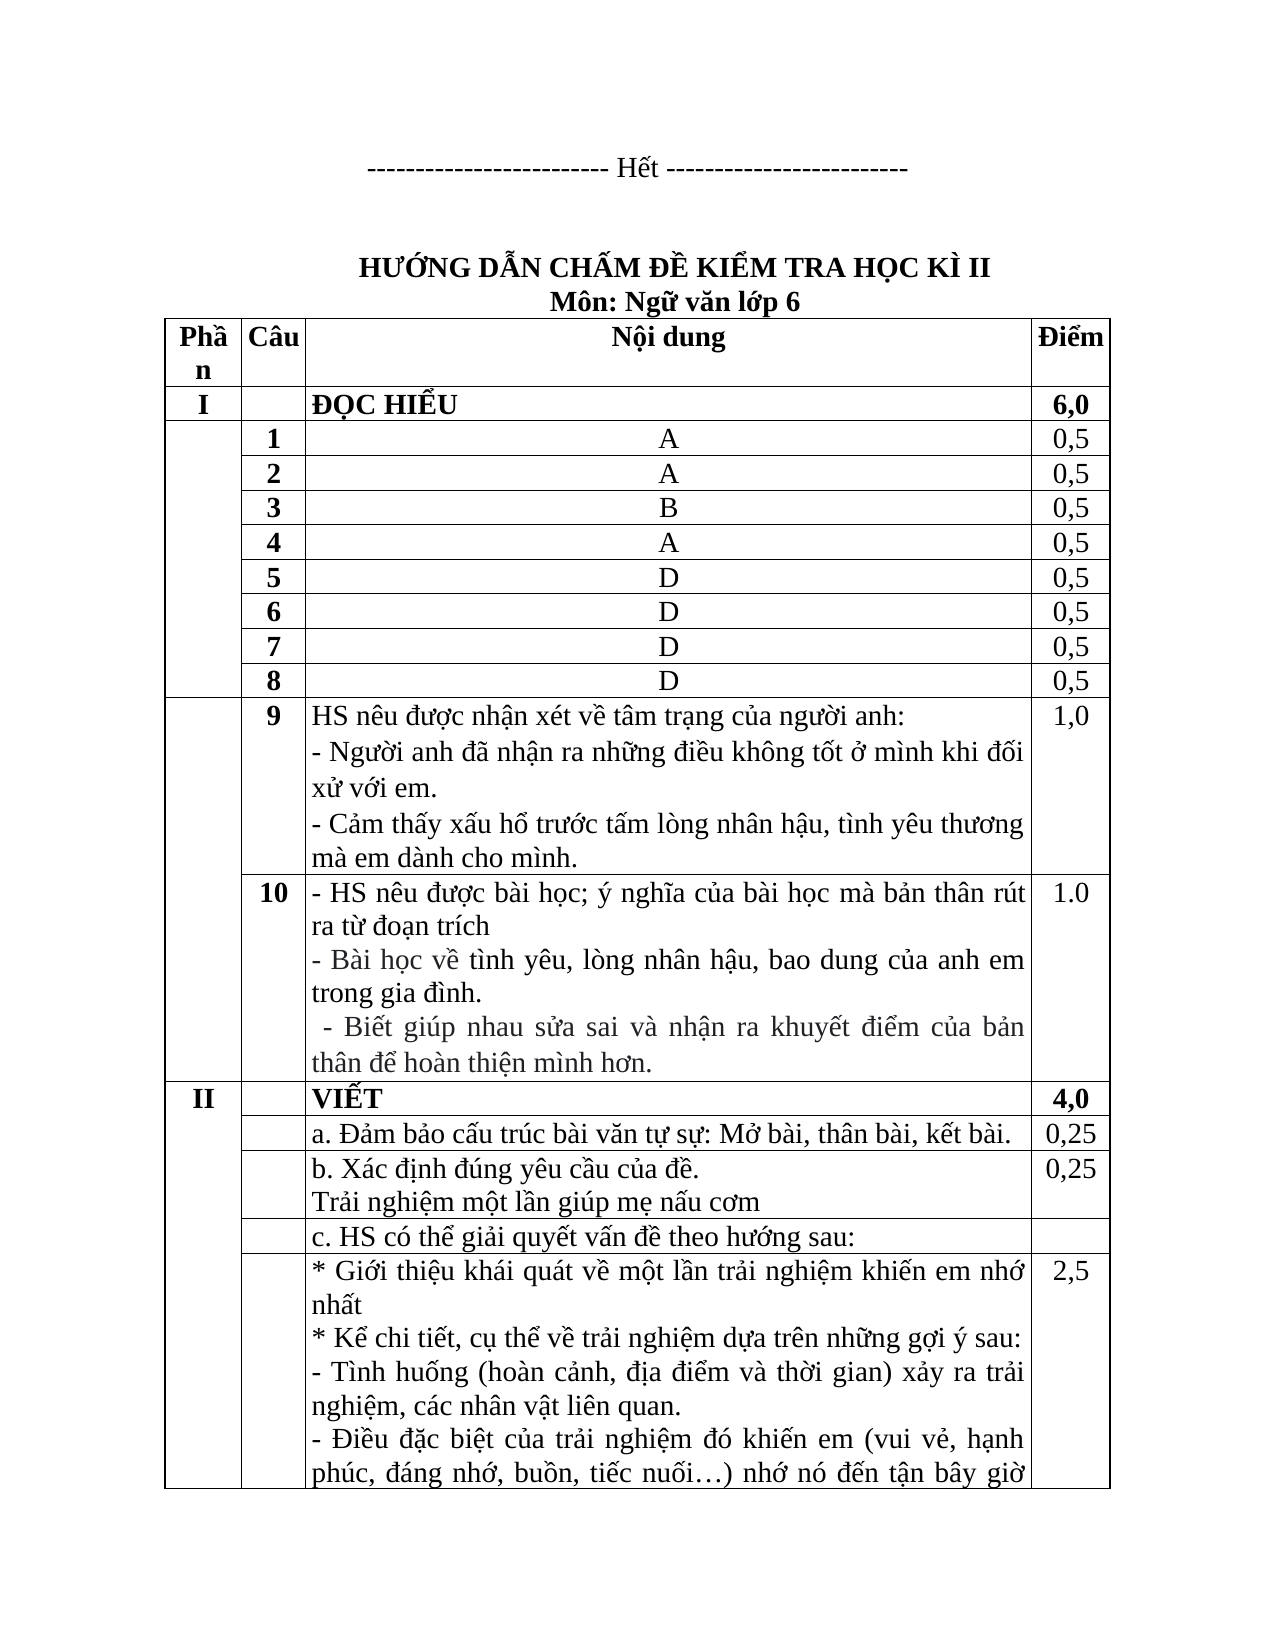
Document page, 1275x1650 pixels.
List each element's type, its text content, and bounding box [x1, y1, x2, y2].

table_cell [166, 421, 241, 697]
table_cell VIẾT [306, 1082, 1031, 1115]
table_cell 3 [242, 491, 305, 524]
table_cell 1 [242, 421, 305, 455]
table_cell a. Đảm bảo cấu trúc bài văn tự sự: Mở bài, thân bài, kết bài. [306, 1116, 1031, 1150]
table_cell 1,0 [1032, 698, 1109, 874]
table_cell [1032, 1219, 1109, 1252]
table_cell [166, 698, 241, 1081]
table_cell 9 [242, 698, 305, 874]
table_cell 6 [242, 594, 305, 628]
table_cell 0,25 [1032, 1151, 1109, 1218]
table_cell b. Xác định đúng yêu cầu của đề. Trải nghiệm một lần giúp mẹ nấu cơm [306, 1151, 1031, 1218]
text ------------------------- Hết ------------------------- [150, 150, 1125, 183]
table_cell B [306, 491, 1031, 524]
table_cell [242, 1151, 305, 1218]
table_cell A [306, 525, 1031, 559]
table_cell A [306, 421, 1031, 455]
table_cell 10 [242, 875, 305, 1081]
table_cell D [306, 560, 1031, 593]
table_cell 0,5 [1032, 421, 1109, 455]
table_cell - HS nêu được bài học; ý nghĩa của bài học mà bản thân rút ra từ đoạn trích - Bài học về tình yêu, lòng nhân hậu, bao dung của anh em trong gia đình. - Biết giúp nhau sửa sai và nhận ra khuyết điểm của bản thân để hoàn thiện mình hơn. [306, 875, 1031, 1081]
table_cell [242, 1082, 305, 1115]
text HƯỚNG DẪN CHẤM ĐỀ KIỂM TRA HỌC KÌ II [150, 251, 1125, 284]
table_cell 0,5 [1032, 456, 1109, 489]
table_cell 7 [242, 629, 305, 662]
table_header Điểm [1032, 319, 1109, 386]
table_cell [242, 1219, 305, 1252]
table_cell HS nêu được nhận xét về tâm trạng của người anh: - Người anh đã nhận ra những điều không tốt ở mình khi đối xử với em. - Cảm thấy xấu hổ trước tấm lòng nhân hậu, tình yêu thương mà em dành cho mình. [306, 698, 1031, 874]
table_cell 4 [242, 525, 305, 559]
table_cell 0,5 [1032, 594, 1109, 628]
table_cell D [306, 629, 1031, 662]
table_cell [306, 1254, 1031, 1488]
table_cell [242, 387, 305, 420]
table_cell ĐỌC HIỂU [306, 387, 1031, 420]
table_cell 1.0 [1032, 875, 1109, 1081]
table_cell 4,0 [1032, 1082, 1109, 1115]
table_cell 0,5 [1032, 664, 1109, 697]
table_cell 6,0 [1032, 387, 1109, 420]
table_cell D [306, 594, 1031, 628]
table_cell 0,5 [1032, 525, 1109, 559]
table_cell 5 [242, 560, 305, 593]
table_cell 0,5 [1032, 491, 1109, 524]
table_cell 0,25 [1032, 1116, 1109, 1150]
table_cell 8 [242, 664, 305, 697]
table_cell c. HS có thể giải quyết vấn đề theo hướng sau: [306, 1219, 1031, 1252]
table_cell II [166, 1082, 241, 1488]
table_header Câu [242, 319, 305, 386]
text Môn: Ngữ văn lớp 6 [150, 284, 1125, 318]
table_cell 2,5 [1032, 1254, 1109, 1488]
table_cell [242, 1116, 305, 1150]
table_header Phần [166, 319, 241, 386]
table_cell 2 [242, 456, 305, 489]
table_cell 0,5 [1032, 629, 1109, 662]
table_header Nội dung [306, 319, 1031, 386]
table_cell [242, 1254, 305, 1488]
table_cell D [306, 664, 1031, 697]
table_cell 0,5 [1032, 560, 1109, 593]
table_cell A [306, 456, 1031, 489]
table_cell I [166, 387, 241, 420]
